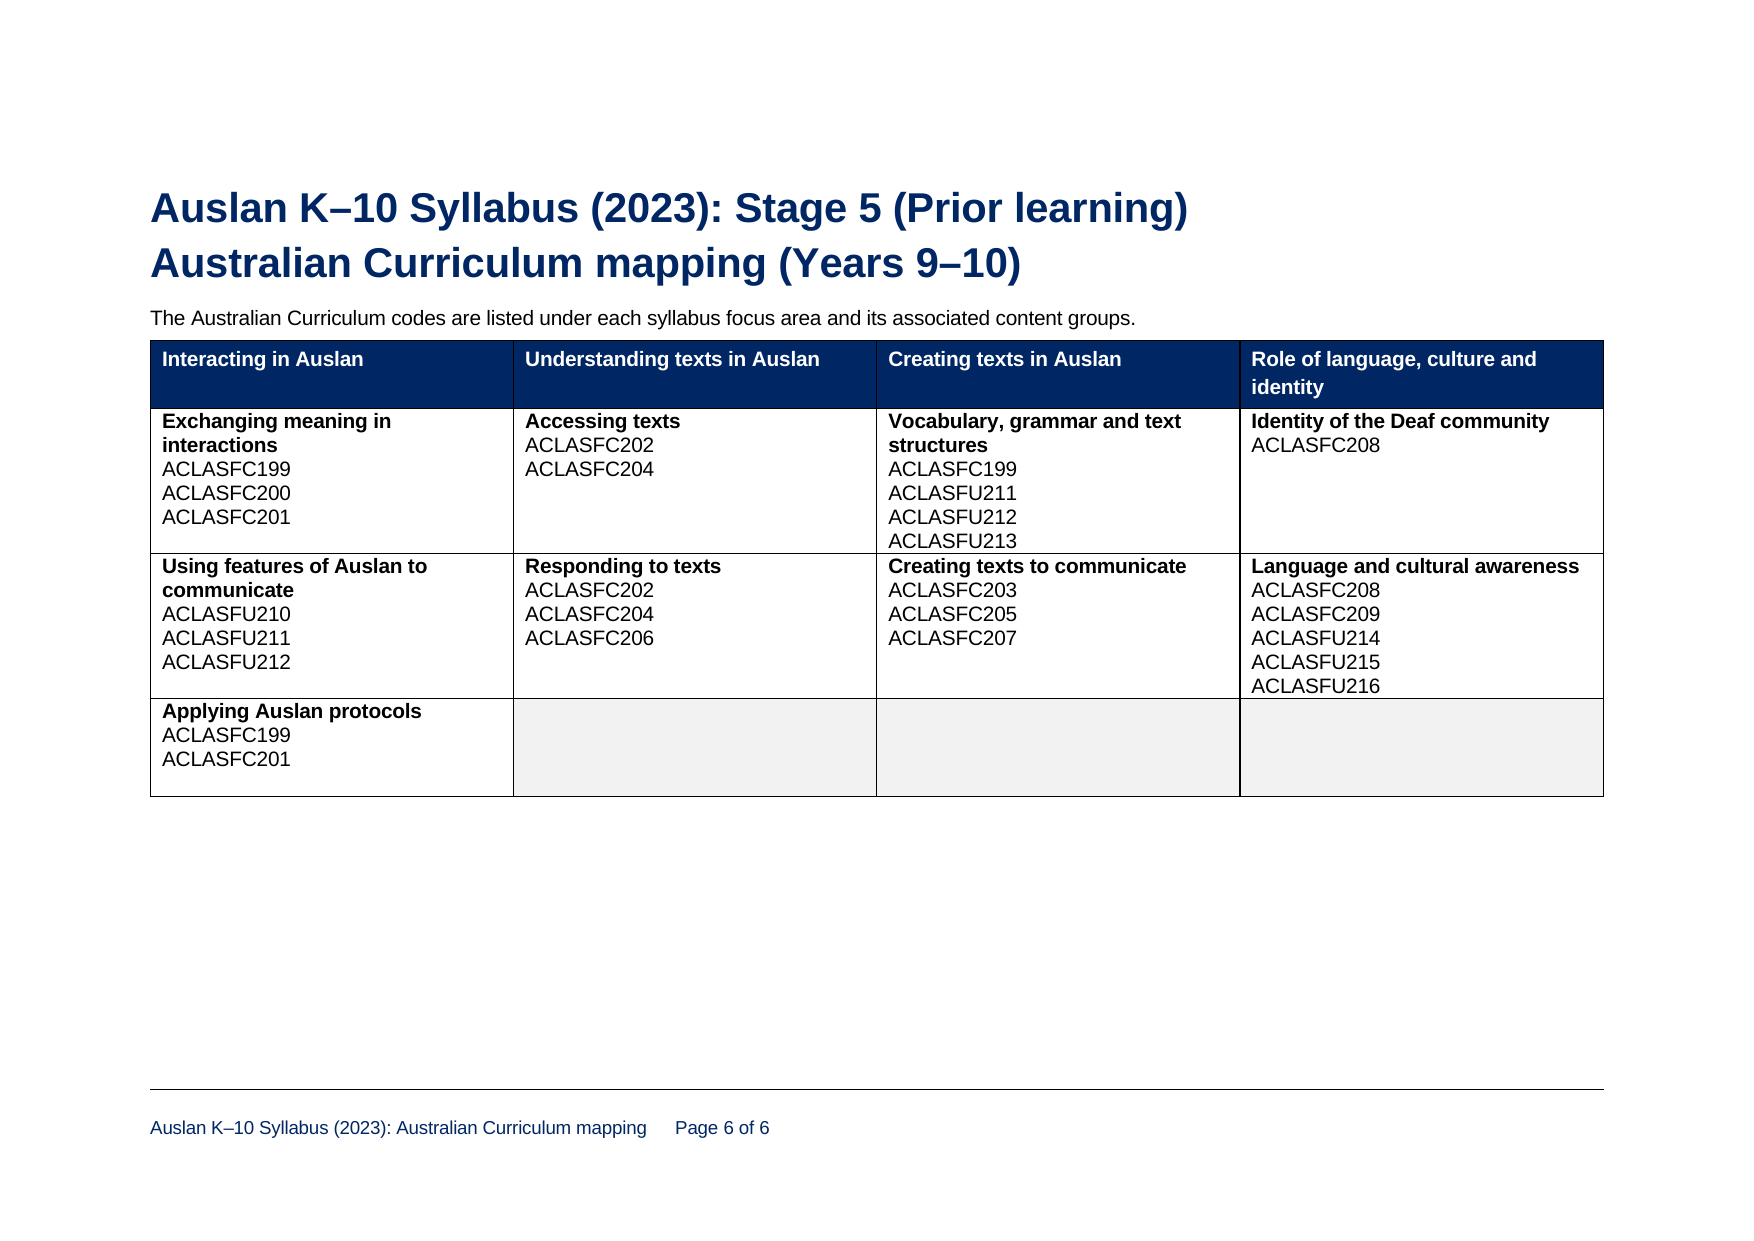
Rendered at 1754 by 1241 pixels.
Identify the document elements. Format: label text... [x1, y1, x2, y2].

table_cell Using features of Auslan to communicate ACLASFU210 ACLASFU211 ACLASFU212 [151, 554, 513, 698]
subtitle Auslan K–10 Syllabus (2023): Stage 5 (Prior learning) Australian Curriculum mapping (Years 9–10) [150, 183, 1604, 286]
table_header Creating texts in Auslan [877, 341, 1239, 408]
table_header Understanding texts in Auslan [514, 341, 876, 408]
table_header Interacting in Auslan [151, 341, 513, 408]
table_cell [877, 699, 1239, 796]
table_cell Accessing texts ACLASFC202 ACLASFC204 [514, 409, 876, 553]
table_cell Language and cultural awareness ACLASFC208 ACLASFC209 ACLASFU214 ACLASFU215 ACLASFU216 [1241, 554, 1603, 698]
table_cell Responding to texts ACLASFC202 ACLASFC204 ACLASFC206 [514, 554, 876, 698]
text The Australian Curriculum codes are listed under each syllabus focus area and its associated content groups. [150, 306, 1604, 330]
table_cell Vocabulary, grammar and text structures ACLASFC199 ACLASFU211 ACLASFU212 ACLASFU213 [877, 409, 1239, 553]
table_cell Identity of the Deaf community ACLASFC208 [1241, 409, 1603, 553]
table_cell Applying Auslan protocols ACLASFC199 ACLASFC201 [151, 699, 513, 796]
table_cell [514, 699, 876, 796]
table_header Role of language, culture and identity [1241, 341, 1603, 408]
table_cell Exchanging meaning in interactions ACLASFC199 ACLASFC200 ACLASFC201 [151, 409, 513, 553]
table_cell [1241, 699, 1603, 796]
table_cell Creating texts to communicate ACLASFC203 ACLASFC205 ACLASFC207 [877, 554, 1239, 698]
